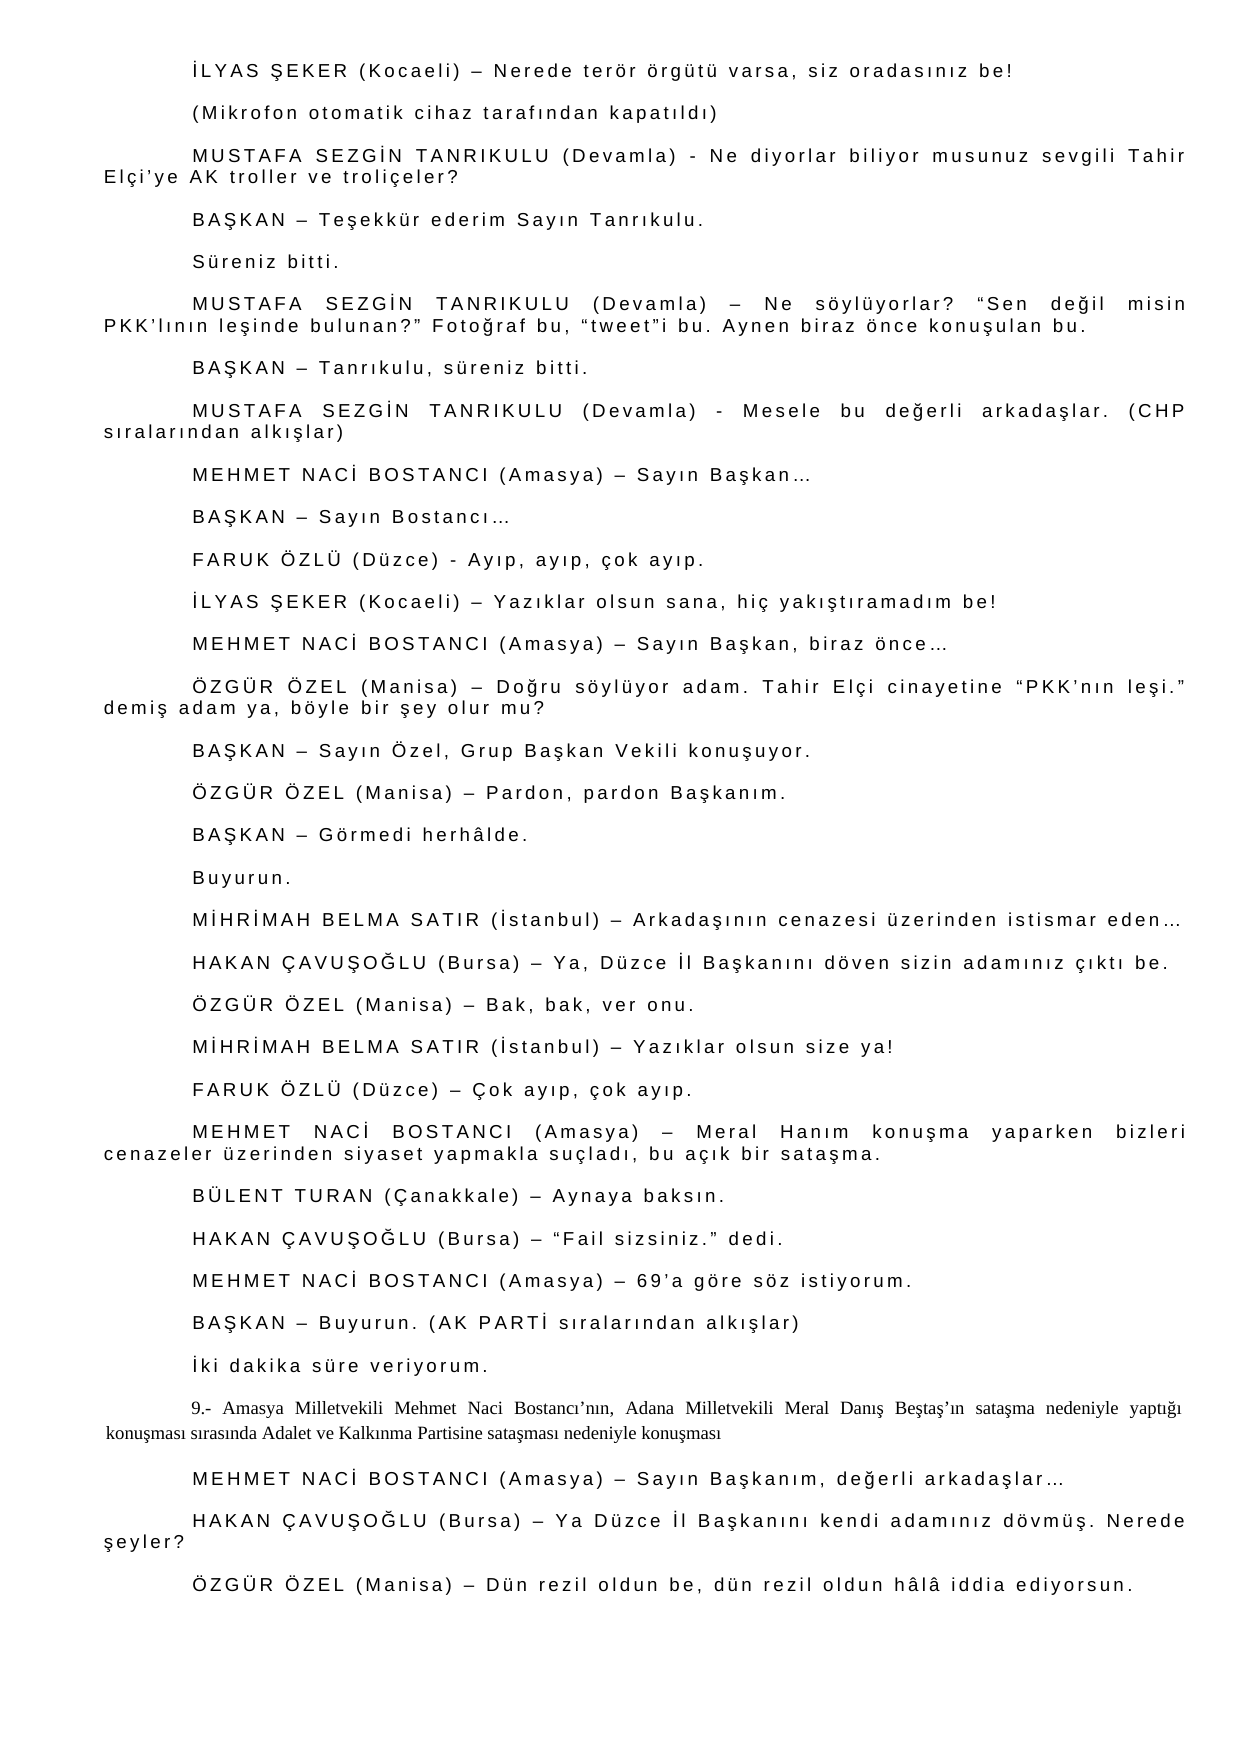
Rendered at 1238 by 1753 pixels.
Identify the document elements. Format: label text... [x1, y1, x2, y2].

text FARUK ÖZLÜ (Düzce) – Çok ayıp, çok ayıp. [103, 1079, 1186, 1100]
text Süreniz bitti. [103, 251, 1186, 272]
text MİHRİMAH BELMA SATIR (İstanbul) – Yazıklar olsun size ya! [103, 1036, 1186, 1058]
text MUSTAFA SEZGİN TANRIKULU (Devamla) – Ne söylüyorlar? “Sen değil misin PKK’lının leşinde bulunan?” Fotoğraf bu, “tweet”i bu. Aynen biraz önce konuşulan bu. [103, 293, 1186, 336]
text 9.- Amasya Milletvekili Mehmet Naci Bostancı’nın, Adana Milletvekili Meral Danış Beştaş’ın sataşma nedeniyle yaptığı konuşması sırasında Adalet ve Kalkınma Partisine sataşması nedeniyle konuşması [106, 1397, 1184, 1443]
text MİHRİMAH BELMA SATIR (İstanbul) – Arkadaşının cenazesi üzerinden istismar eden… [103, 909, 1186, 931]
text ÖZGÜR ÖZEL (Manisa) – Pardon, pardon Başkanım. [103, 782, 1186, 803]
text HAKAN ÇAVUŞOĞLU (Bursa) – Ya Düzce İl Başkanını kendi adamınız dövmüş. Nerede şeyler? [103, 1510, 1186, 1553]
text MUSTAFA SEZGİN TANRIKULU (Devamla) - Ne diyorlar biliyor musunuz sevgili Tahir Elçi’ye AK troller ve troliçeler? [103, 144, 1186, 188]
text BAŞKAN – Sayın Bostancı… [103, 506, 1186, 527]
text MEHMET NACİ BOSTANCI (Amasya) – Sayın Başkan… [103, 463, 1186, 485]
text (Mikrofon otomatik cihaz tarafından kapatıldı) [103, 102, 1186, 124]
text MEHMET NACİ BOSTANCI (Amasya) – Sayın Başkan, biraz önce… [103, 633, 1186, 655]
text HAKAN ÇAVUŞOĞLU (Bursa) – Ya, Düzce İl Başkanını döven sizin adamınız çıktı be. [103, 951, 1186, 973]
text Buyurun. [103, 867, 1186, 888]
text BAŞKAN – Tanrıkulu, süreniz bitti. [103, 357, 1186, 379]
text BAŞKAN – Sayın Özel, Grup Başkan Vekili konuşuyor. [103, 739, 1186, 761]
text HAKAN ÇAVUŞOĞLU (Bursa) – “Fail sizsiniz.” dedi. [103, 1227, 1186, 1249]
text BAŞKAN – Buyurun. (AK PARTİ sıralarından alkışlar) [103, 1312, 1186, 1334]
text ÖZGÜR ÖZEL (Manisa) – Dün rezil oldun be, dün rezil oldun hâlâ iddia ediyorsun. [103, 1574, 1186, 1595]
text BÜLENT TURAN (Çanakkale) – Aynaya baksın. [103, 1185, 1186, 1207]
text BAŞKAN – Teşekkür ederim Sayın Tanrıkulu. [103, 208, 1186, 230]
text BAŞKAN – Görmedi herhâlde. [103, 824, 1186, 846]
text MUSTAFA SEZGİN TANRIKULU (Devamla) - Mesele bu değerli arkadaşlar. (CHP sıralarından alkışlar) [103, 399, 1186, 443]
text İLYAS ŞEKER (Kocaeli) – Yazıklar olsun sana, hiç yakıştıramadım be! [103, 591, 1186, 612]
text MEHMET NACİ BOSTANCI (Amasya) – Sayın Başkanım, değerli arkadaşlar… [103, 1467, 1186, 1489]
text MEHMET NACİ BOSTANCI (Amasya) – Meral Hanım konuşma yaparken bizleri cenazeler üzerinden siyaset yapmakla suçladı, bu açık bir sataşma. [103, 1121, 1186, 1164]
text ÖZGÜR ÖZEL (Manisa) – Doğru söylüyor adam. Tahir Elçi cinayetine “PKK’nın leşi.” demiş adam ya, böyle bir şey olur mu? [103, 676, 1186, 719]
text İki dakika süre veriyorum. [103, 1354, 1186, 1376]
text İLYAS ŞEKER (Kocaeli) – Nerede terör örgütü varsa, siz oradasınız be! [103, 60, 1186, 81]
text ÖZGÜR ÖZEL (Manisa) – Bak, bak, ver onu. [103, 994, 1186, 1015]
text FARUK ÖZLÜ (Düzce) - Ayıp, ayıp, çok ayıp. [103, 548, 1186, 570]
text MEHMET NACİ BOSTANCI (Amasya) – 69’a göre söz istiyorum. [103, 1270, 1186, 1291]
